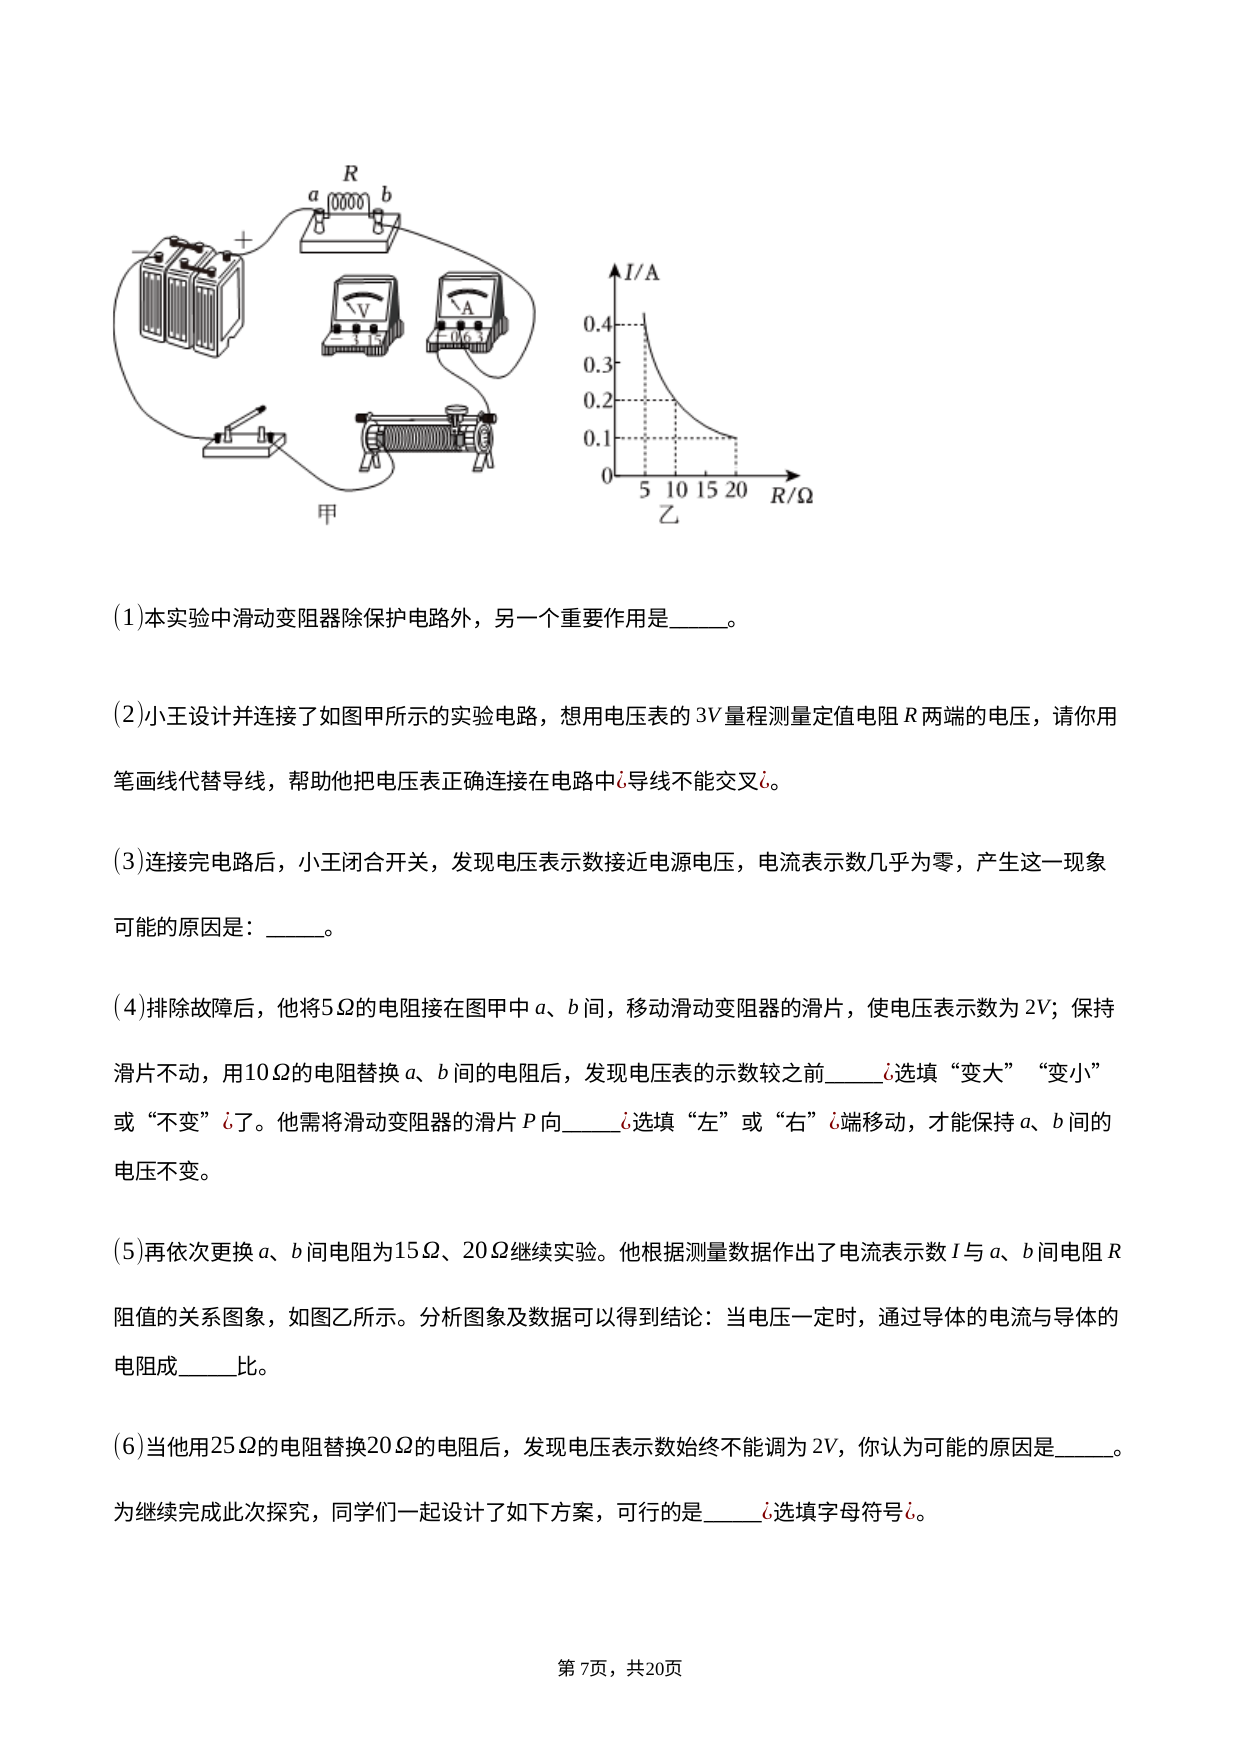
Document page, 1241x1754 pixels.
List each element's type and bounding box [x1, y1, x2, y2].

picture [112, 162, 816, 530]
text [113, 162, 1127, 1527]
